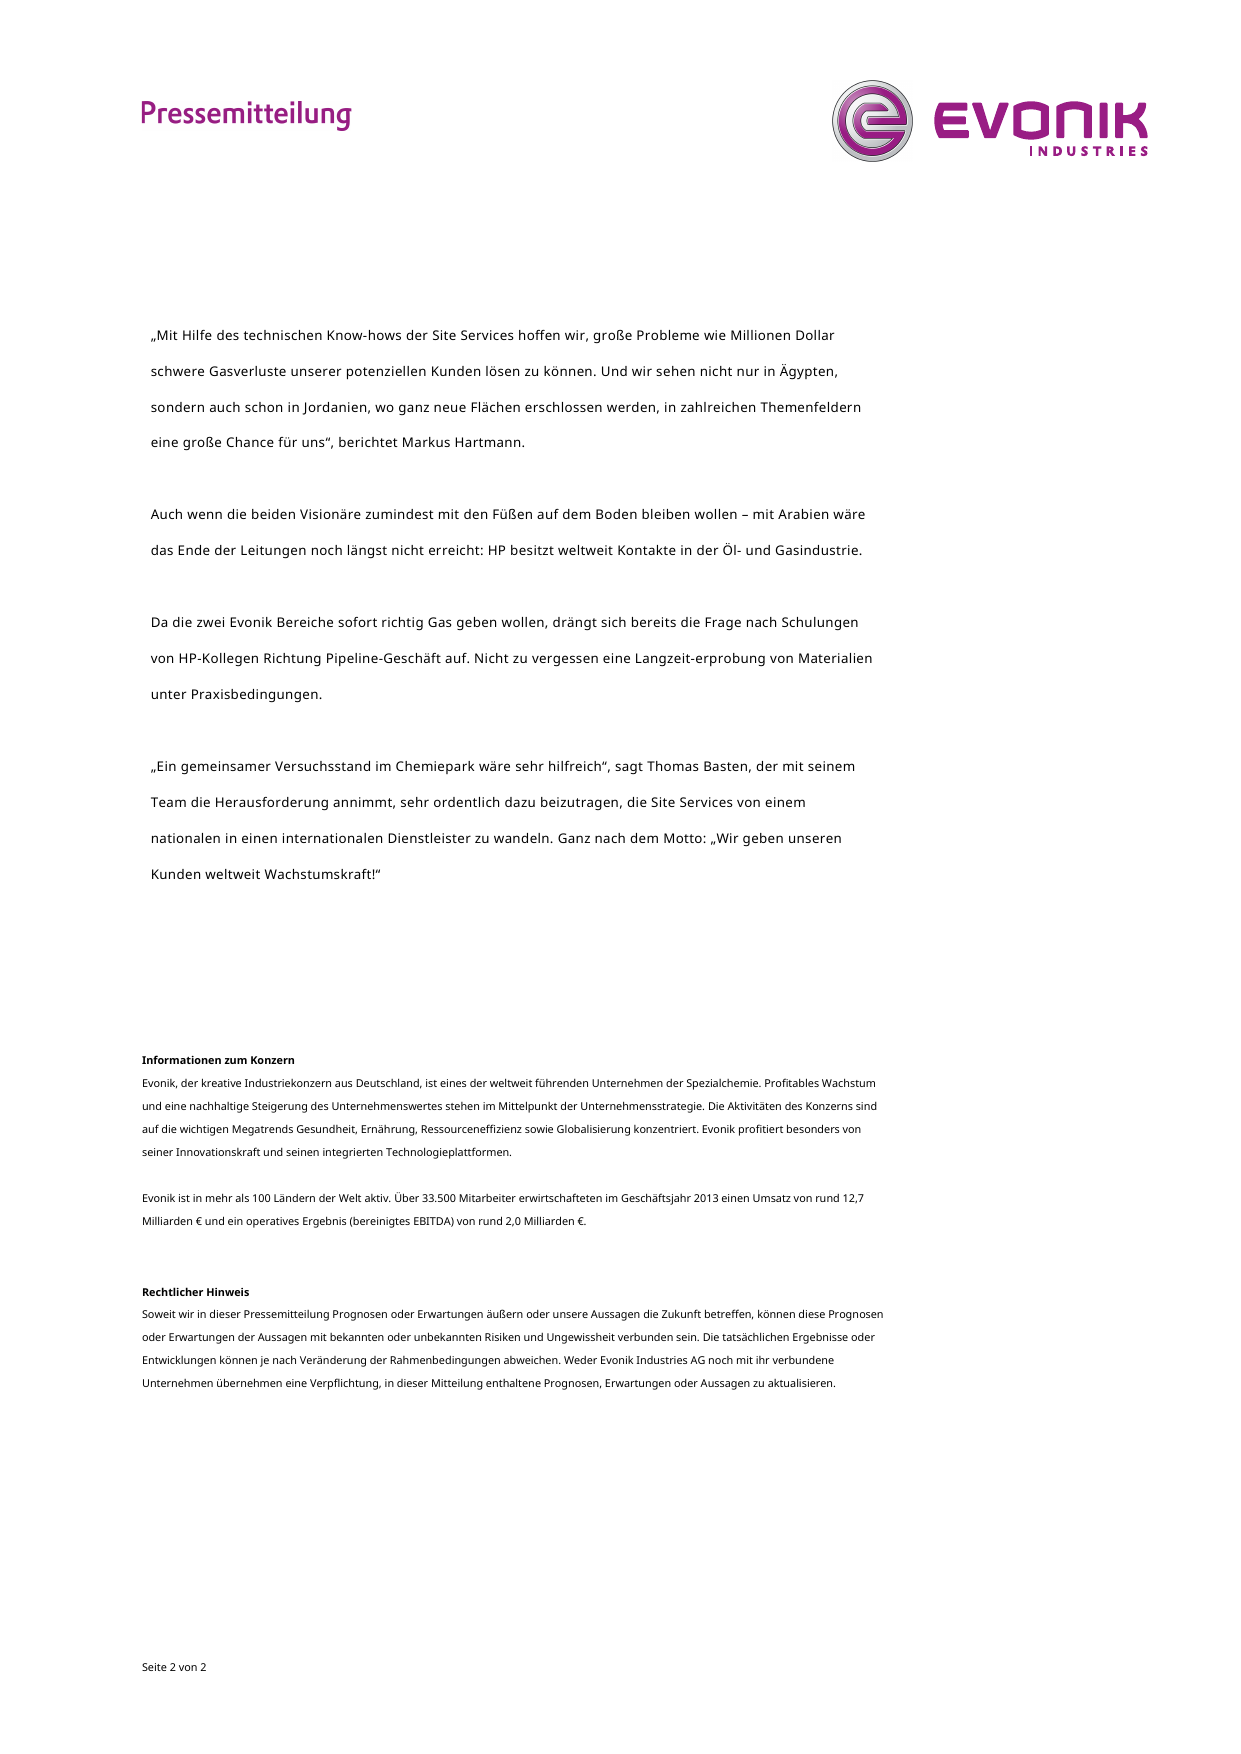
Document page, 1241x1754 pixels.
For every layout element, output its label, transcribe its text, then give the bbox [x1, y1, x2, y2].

text Evonik ist in mehr als 100 Ländern der Welt aktiv. Über 33.500 Mitarbeiter erwirtschafteten im Geschäftsjahr 2013 einen Umsatz von rund 12,7 Milliarden € und ein operatives Ergebnis (bereinigtes EBITDA) von rund 2,0 Milliarden €. [142, 1182, 886, 1227]
text Auch wenn die beiden Visionäre zumindest mit den Füßen auf dem Boden bleiben wollen – mit Arabien wäre das Ende der Leitungen noch längst nicht erreicht: HP besitzt weltweit Kontakte in der Öl- und Gasindustrie. [151, 493, 877, 560]
picture [141, 101, 352, 131]
text Rechtlicher Hinweis [142, 1275, 886, 1298]
picture [832, 80, 913, 162]
text „Ein gemeinsamer Versuchsstand im Chemiepark wäre sehr hilfreich“, sagt Thomas Basten, der mit seinem Team die Herausforderung annimmt, sehr ordentlich dazu beizutragen, die Site Services von einem nationalen in einen internationalen Dienstleister zu wandeln. Ganz nach dem Motto: „Wir geben unseren Kunden weltweit Wachstumskraft!“ [151, 744, 877, 883]
text Soweit wir in dieser Pressemitteilung Prognosen oder Erwartungen äußern oder unsere Aussagen die Zukunft betreffen, können diese Prognosen oder Erwartungen der Aussagen mit bekannten oder unbekannten Risiken und Ungewissheit verbunden sein. Die tatsächlichen Ergebnisse oder Entwicklungen können je nach Veränderung der Rahmenbedingungen abweichen. Weder Evonik Industries AG noch mit ihr verbundene Unternehmen übernehmen eine Verpflichtung, in dieser Mitteilung enthaltene Prognosen, Erwartungen oder Aussagen zu aktualisieren. [142, 1298, 886, 1390]
text Da die zwei Evonik Bereiche sofort richtig Gas geben wollen, drängt sich bereits die Frage nach Schulungen von HP-Kollegen Richtung Pipeline-Geschäft auf. Nicht zu vergessen eine Langzeit-erprobung von Materialien unter Praxisbedingungen. [151, 600, 877, 703]
text Evonik, der kreative Industriekonzern aus Deutschland, ist eines der weltweit führenden Unternehmen der Spezialchemie. Profitables Wachstum und eine nachhaltige Steigerung des Unternehmenswertes stehen im Mittelpunkt der Unternehmensstrategie. Die Aktivitäten des Konzerns sind auf die wichtigen Megatrends Gesundheit, Ernährung, Ressourceneffizienz sowie Globalisierung konzentriert. Evonik profitiert besonders von seiner Innovationskraft und seinen integrierten Technologieplattformen. [142, 1067, 886, 1159]
text „Mit Hilfe des technischen Know-hows der Site Services hoffen wir, große Probleme wie Millionen Dollar schwere Gasverluste unserer potenziellen Kunden lösen zu können. Und wir sehen nicht nur in Ägypten, sondern auch schon in Jordanien, wo ganz neue Flächen erschlossen werden, in zahlreichen Themenfeldern eine große Chance für uns“, berichtet Markus Hartmann. [151, 313, 877, 452]
text Informationen zum Konzern [142, 1044, 886, 1067]
